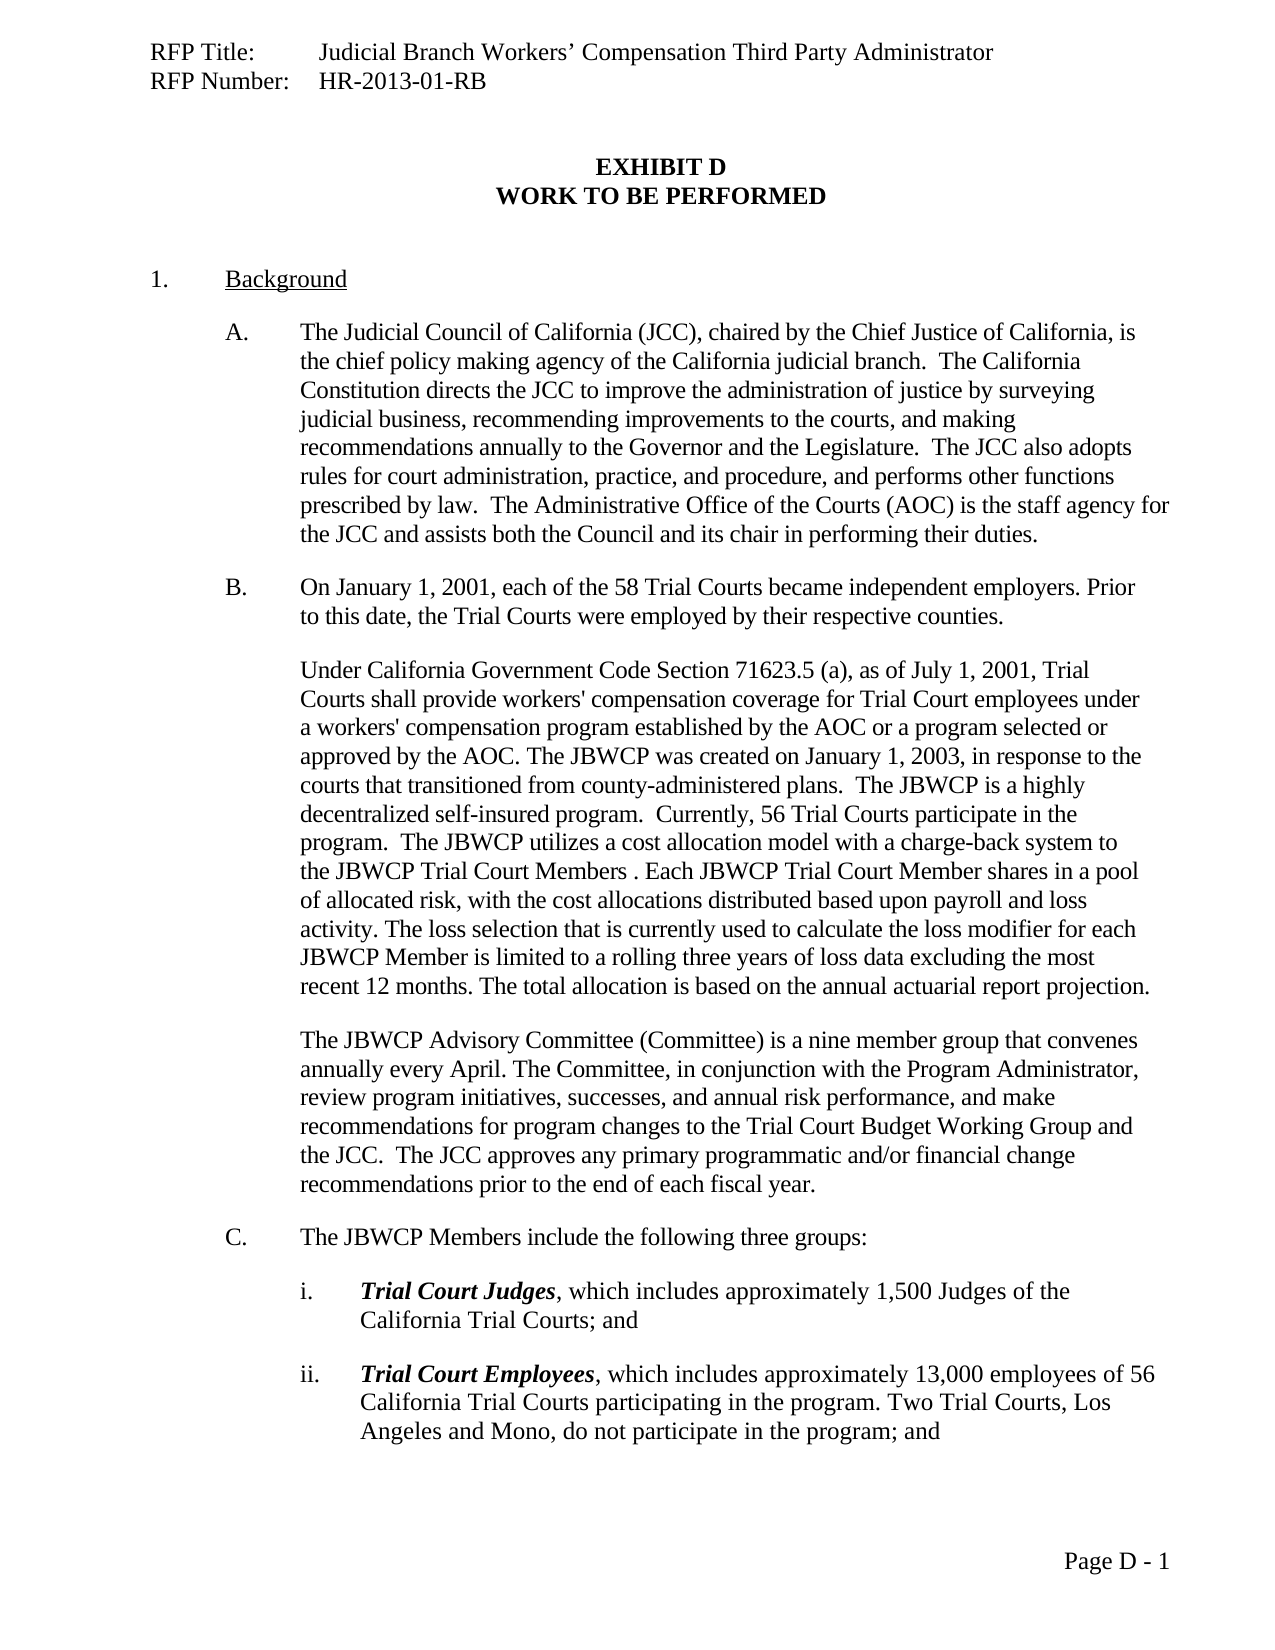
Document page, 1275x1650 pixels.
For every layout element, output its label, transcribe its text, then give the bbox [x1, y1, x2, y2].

list Under California Government Code Section 71623.5 (a), as of July 1, 2001, Trial Courts shall provide workers' compensation coverage for Trial Court employees under a workers' compensation program established by the AOC or a program selected or approved by the AOC. The JBWCP was created on January 1, 2003, in response to the courts that transitioned from county-administered plans. The JBWCP is a highly decentralized self-insured program. Currently, 56 Trial Courts participate in the program. The JBWCP utilizes a cost allocation model with a charge-back system to the JBWCP Trial Court Members . Each JBWCP Trial Court Member shares in a pool of allocated risk, with the cost allocations distributed based upon payroll and loss activity. The loss selection that is currently used to calculate the loss modifier for each JBWCP Member is limited to a rolling three years of loss data excluding the most recent 12 months. The total allocation is based on the annual actuarial report projection. [300, 655, 1151, 1000]
text The JBWCP Members include the following three groups: [225, 1222, 1170, 1251]
list The JBWCP Advisory Committee (Committee) is a nine member group that convenes annually every April. The Committee, in conjunction with the Program Administrator, review program initiatives, successes, and annual risk performance, and make recommendations for program changes to the Trial Court Budget Working Group and the JCC. The JCC approves any primary programmatic and/or financial change recommendations prior to the end of each fiscal year. [300, 1025, 1151, 1197]
list The Judicial Council of California (JCC), chaired by the Chief Justice of California, is the chief policy making agency of the California judicial branch. The California Constitution directs the JCC to improve the administration of justice by surveying judicial business, recommending improvements to the courts, and making recommendations annually to the Governor and the Legislature. The JCC also adopts rules for court administration, practice, and procedure, and performs other functions prescribed by law. The Administrative Office of the Courts (AOC) is the staff agency for the JCC and assists both the Council and its chair in performing their duties. [225, 317, 1170, 547]
subtitle WORK TO BE PERFORMED [150, 181, 1172, 210]
text Trial Court Employees, which includes approximately 13,000 employees of 56 California Trial Courts participating in the program. Two Trial Courts, Los Angeles and Mono, do not participate in the program; and [300, 1359, 1170, 1445]
list Background [150, 264, 1170, 292]
subtitle EXHIBIT D [150, 152, 1172, 181]
list On January 1, 2001, each of the 58 Trial Courts became independent employers. Prior to this date, the Trial Courts were employed by their respective counties. [225, 572, 1151, 630]
text Trial Court Judges, which includes approximately 1,500 Judges of the California Trial Courts; and [300, 1276, 1170, 1334]
